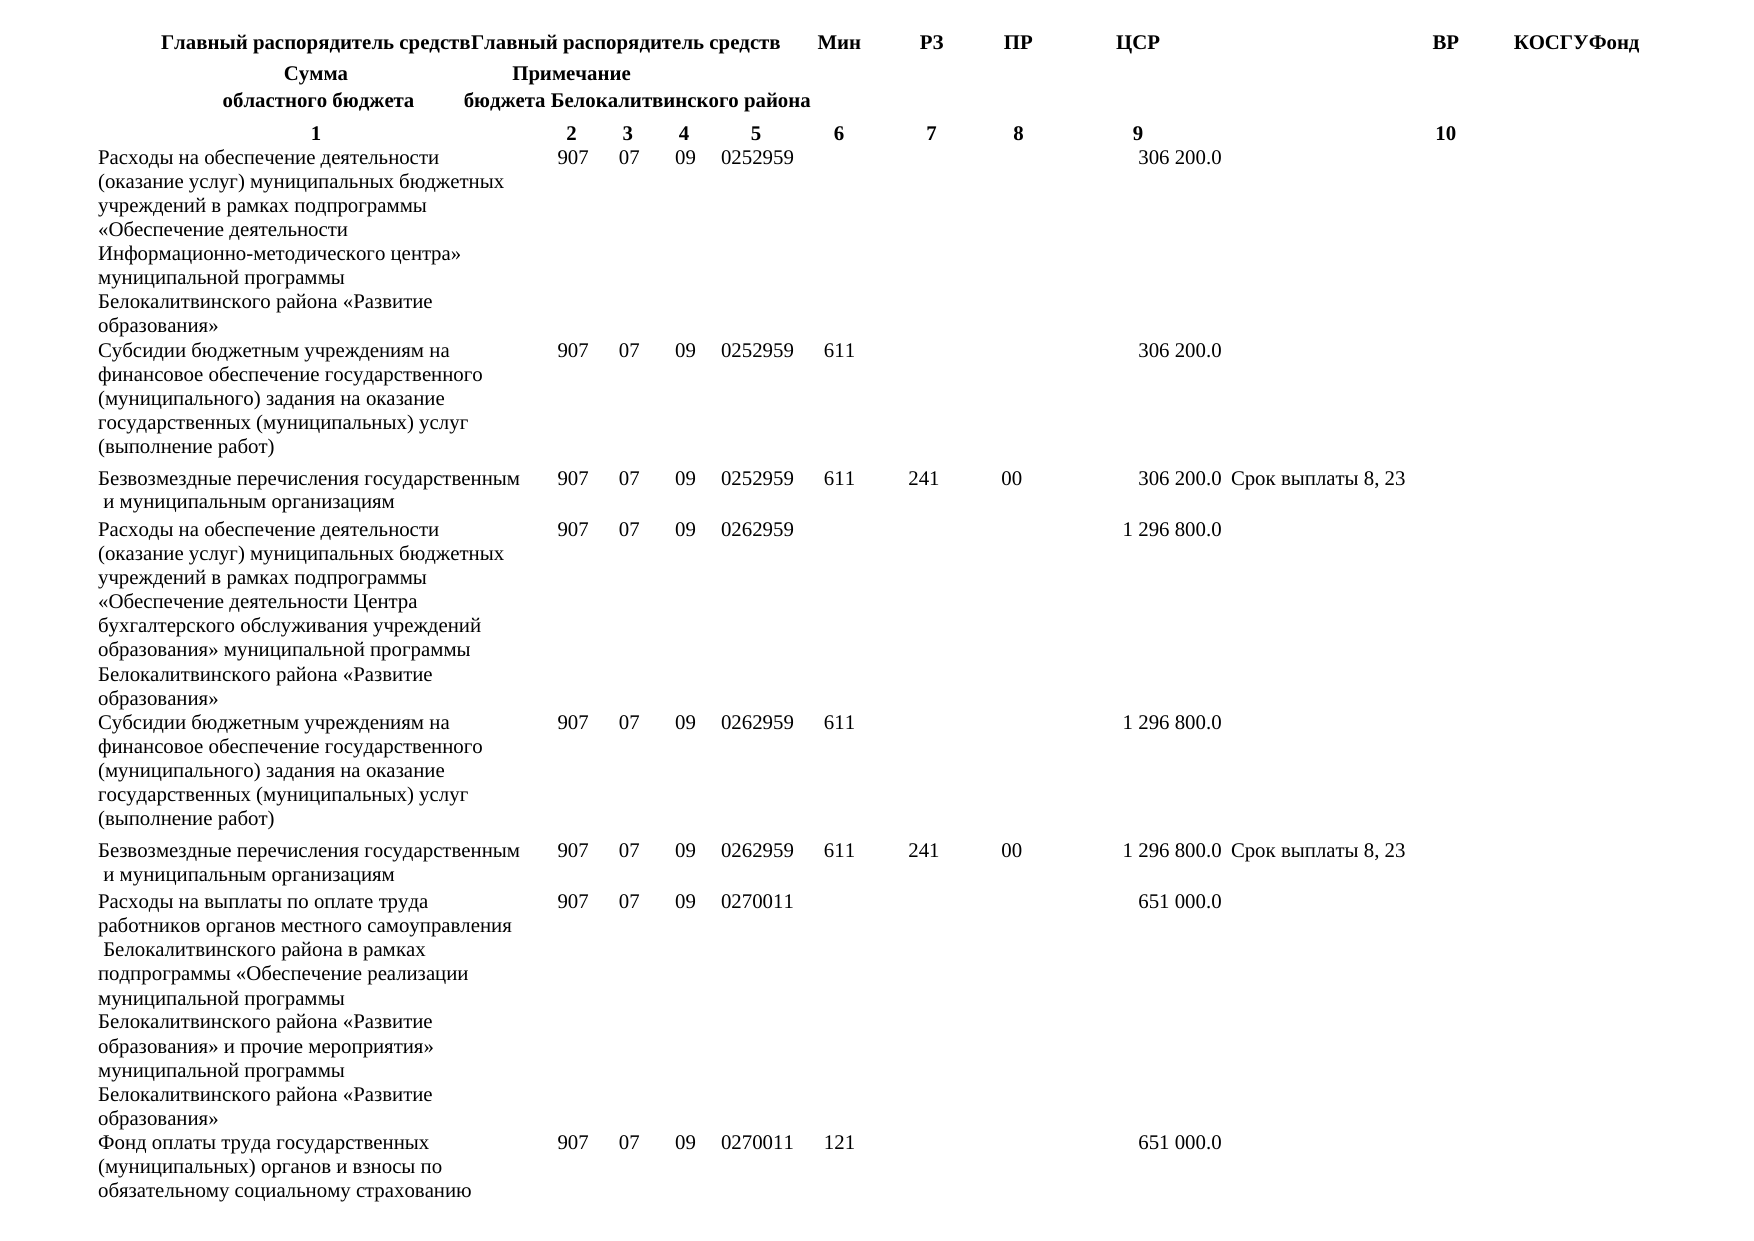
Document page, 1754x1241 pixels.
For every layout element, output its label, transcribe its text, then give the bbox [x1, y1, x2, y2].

text (муниципального) задания на оказание [88, 758, 1724, 782]
text Фонд оплаты труда государственных 907 07 09 0270011 121 651 000.0 [88, 1130, 1724, 1154]
text Безвозмездные перечисления государственным 907 07 09 0252959 611 241 00 306 200.0 Срок выплаты 8, 23 [88, 465, 1724, 489]
text образования» [88, 686, 1724, 709]
text (муниципального) задания на оказание [88, 386, 1724, 410]
text и муниципальным организациям [88, 862, 1724, 886]
text работников органов местного самоуправления [88, 913, 1724, 937]
text Белокалитвинского района «Развитие [88, 289, 1724, 313]
text финансовое обеспечение государственного [88, 362, 1724, 386]
text образования» [88, 1106, 1724, 1130]
text бухгалтерского обслуживания учреждений [88, 613, 1724, 637]
text Безвозмездные перечисления государственным 907 07 09 0262959 611 241 00 1 296 800.0 Срок выплаты 8, 23 [88, 837, 1724, 862]
text образования» муниципальной программы [88, 637, 1724, 661]
text Белокалитвинского района в рамках [88, 937, 1724, 961]
text учреждений в рамках подпрограммы [88, 193, 1724, 217]
text «Обеспечение деятельности Центра [88, 589, 1724, 613]
text Главный распорядитель средств Главный распорядитель средств Мин РЗ ПР ЦСР ВР КОСГУ Фонд Сумма Примечание [88, 29, 1724, 88]
text Белокалитвинского района «Развитие [88, 661, 1724, 686]
text обязательному социальному страхованию [88, 1178, 1724, 1202]
text и муниципальным организациям [88, 489, 1724, 513]
text муниципальной программы [88, 265, 1724, 289]
text (муниципальных) органов и взносы по [88, 1154, 1724, 1178]
text Субсидии бюджетным учреждениям на 907 07 09 0262959 611 1 296 800.0 [88, 709, 1724, 734]
text Расходы на выплаты по оплате труда 907 07 09 0270011 651 000.0 [88, 889, 1724, 913]
text (выполнение работ) [88, 806, 1724, 830]
text «Обеспечение деятельности [88, 217, 1724, 241]
text Информационно-методического центра» [88, 241, 1724, 265]
text Расходы на обеспечение деятельности 907 07 09 0262959 1 296 800.0 [88, 517, 1724, 541]
text учреждений в рамках подпрограммы [88, 565, 1724, 589]
text образования» [88, 313, 1724, 337]
text образования» и прочие мероприятия» [88, 1033, 1724, 1058]
text Субсидии бюджетным учреждениям на 907 07 09 0252959 611 306 200.0 [88, 337, 1724, 362]
text Белокалитвинского района «Развитие [88, 1009, 1724, 1033]
text муниципальной программы [88, 1058, 1724, 1082]
text государственных (муниципальных) услуг [88, 782, 1724, 806]
text областного бюджета бюджета Белокалитвинского района [88, 88, 1724, 112]
text Белокалитвинского района «Развитие [88, 1082, 1724, 1106]
text финансовое обеспечение государственного [88, 734, 1724, 758]
text Расходы на обеспечение деятельности 907 07 09 0252959 306 200.0 [88, 145, 1724, 169]
text (оказание услуг) муниципальных бюджетных [88, 541, 1724, 565]
text (выполнение работ) [88, 434, 1724, 458]
text 1 2 3 4 5 6 7 8 9 10 [88, 120, 1724, 144]
text государственных (муниципальных) услуг [88, 410, 1724, 434]
text муниципальной программы [88, 985, 1724, 1009]
text (оказание услуг) муниципальных бюджетных [88, 169, 1724, 193]
text подпрограммы «Обеспечение реализации [88, 961, 1724, 985]
